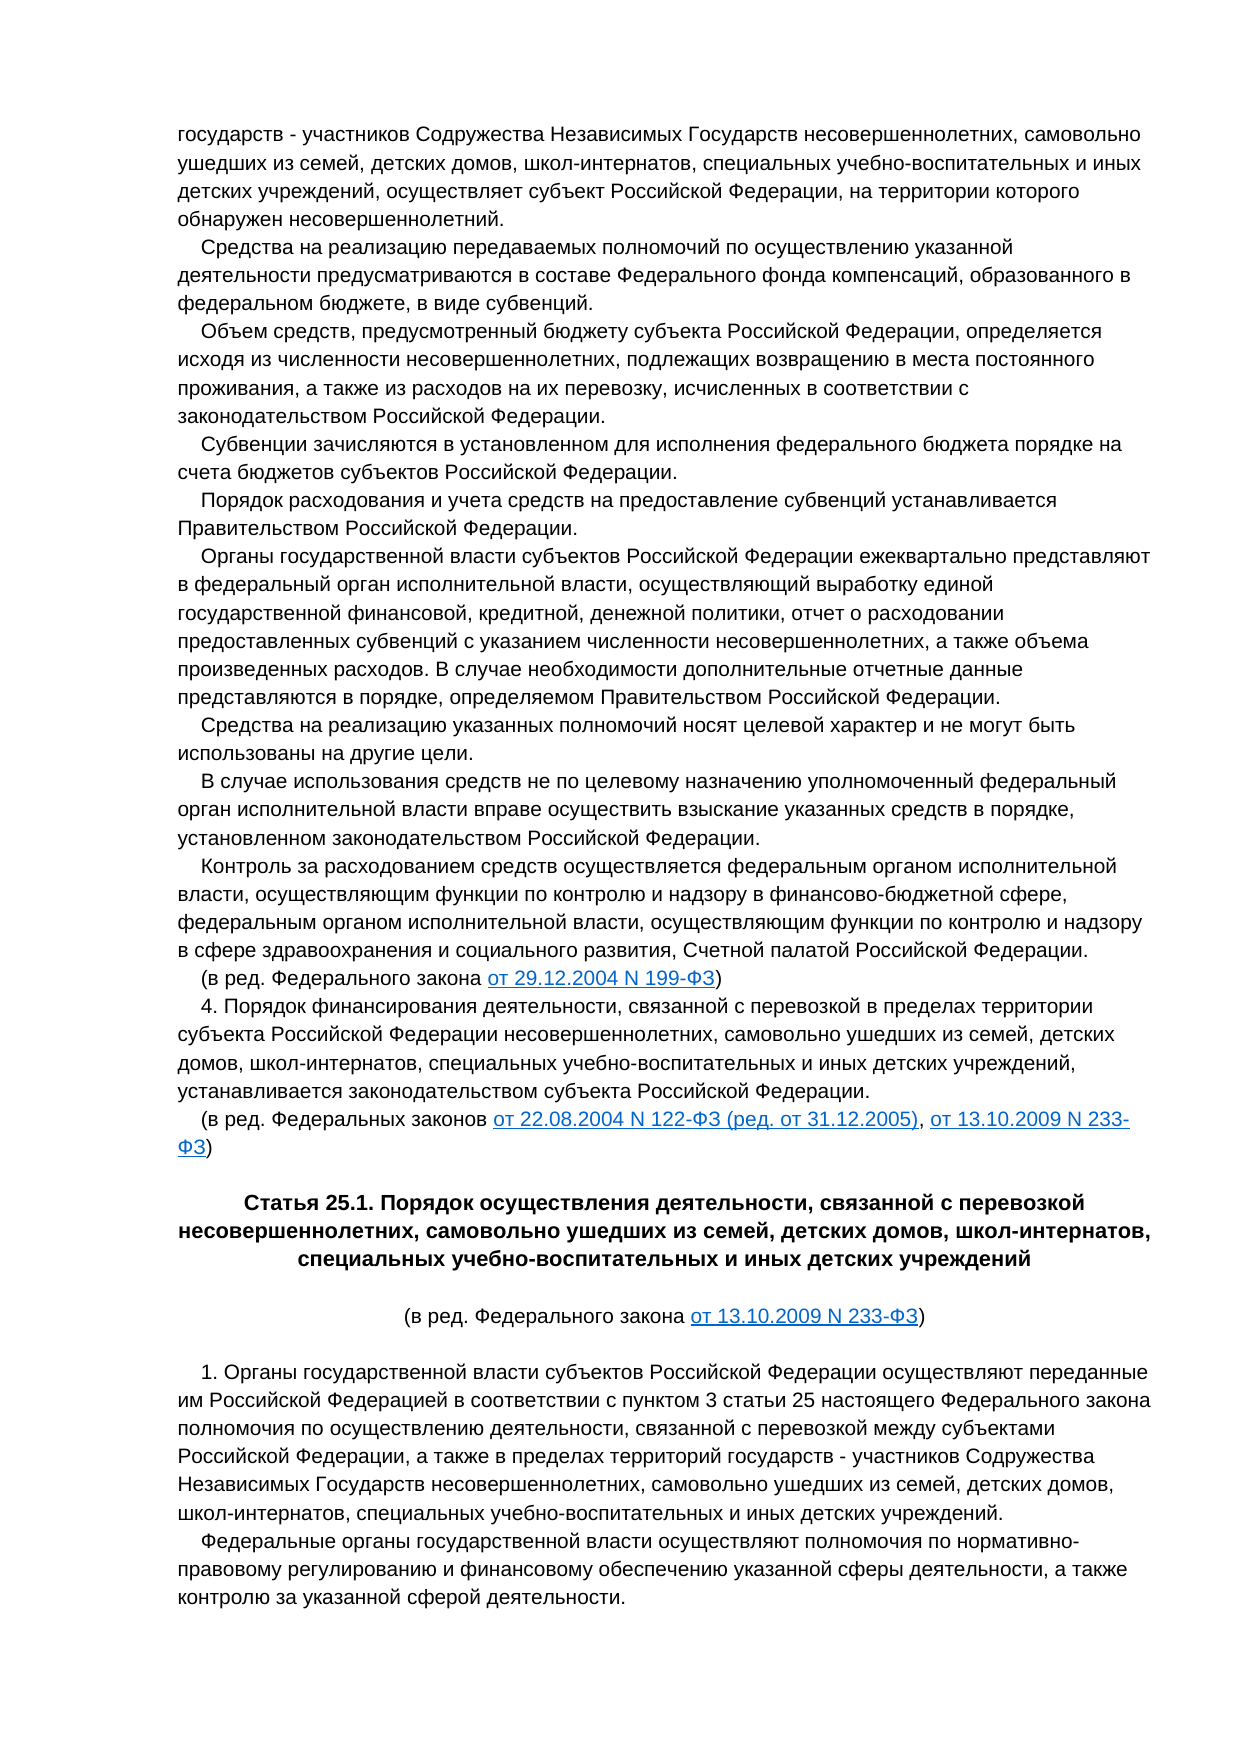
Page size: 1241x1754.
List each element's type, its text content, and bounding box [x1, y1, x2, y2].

text Статья 25.1. Порядок осуществления деятельности, связанной с перевозкой несовершеннолетних, самовольно ушедших из семей, детских домов, школ-интернатов, специальных учебно-воспитательных и иных детских учреждений [177, 1187, 1152, 1271]
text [177, 118, 1152, 1187]
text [177, 1327, 1152, 1609]
text (в ред. Федерального закона от 13.10.2009 N 233-ФЗ) [177, 1299, 1152, 1327]
